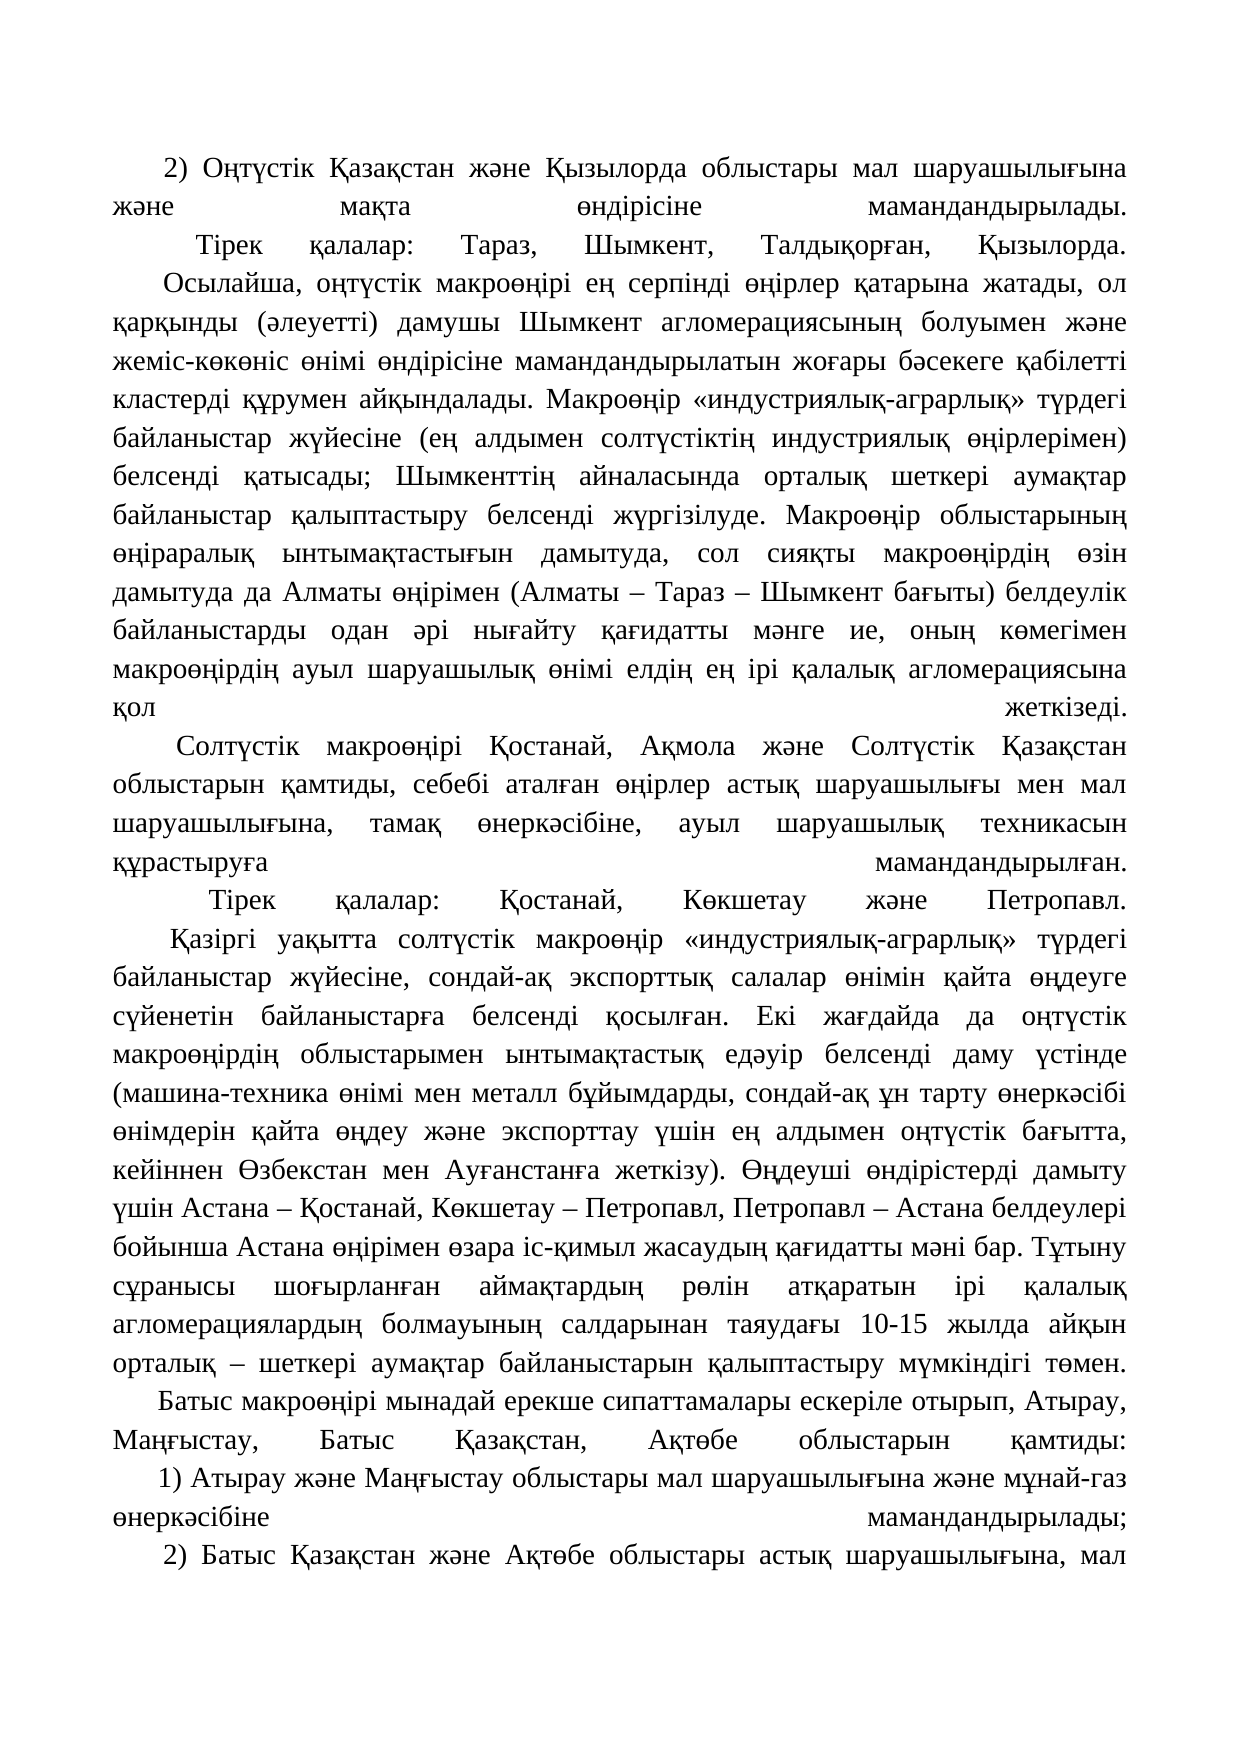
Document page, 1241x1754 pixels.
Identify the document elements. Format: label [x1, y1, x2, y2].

text [112, 150, 1128, 1571]
